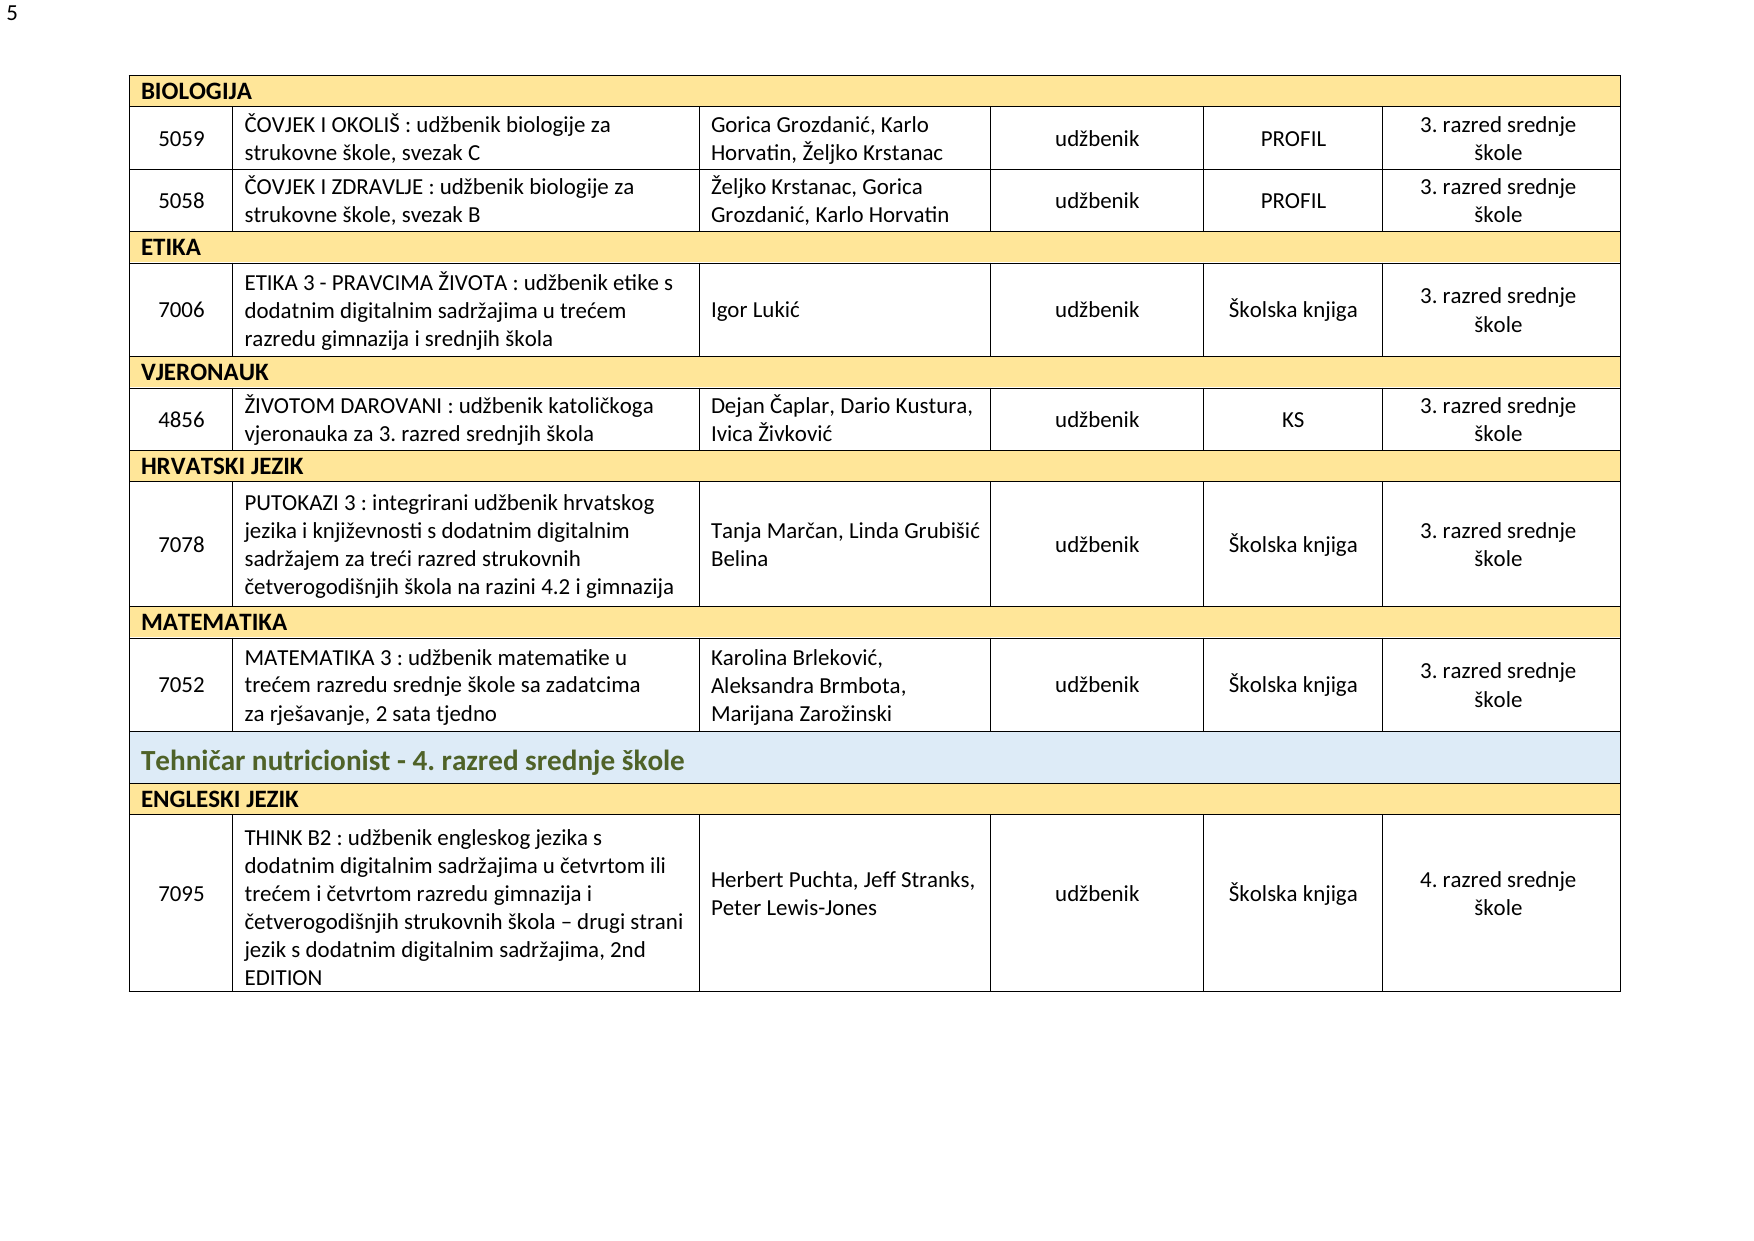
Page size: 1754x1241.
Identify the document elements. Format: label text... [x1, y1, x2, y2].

table_cell 3. razred srednje škole [1383, 482, 1620, 606]
table_cell Školska knjiga [1204, 815, 1382, 991]
table_cell 7095 [130, 815, 232, 991]
table_cell 7078 [130, 482, 232, 606]
table_cell Tanja Marčan, Linda Grubišić Belina [700, 482, 990, 606]
table_cell 3. razred srednje škole [1383, 264, 1620, 356]
table_cell Tehničar nutricionist - 4. razred srednje škole [130, 732, 1620, 783]
table_cell 7052 [130, 639, 232, 731]
table_cell ENGLESKI JEZIK [130, 784, 1620, 814]
table_cell ETIKA 3 - PRAVCIMA ŽIVOTA : udžbenik etike s dodatnim digitalnim sadržajima u trećem razredu gimnazija i srednjih škola [233, 264, 699, 356]
table_cell udžbenik [991, 389, 1203, 450]
table_cell KS [1204, 389, 1382, 450]
table_cell VJERONAUK [130, 357, 1620, 387]
table_cell 3. razred srednje škole [1383, 107, 1620, 169]
table_cell udžbenik [991, 815, 1203, 991]
table_cell 4856 [130, 389, 232, 450]
table_cell 3. razred srednje škole [1383, 170, 1620, 231]
table_cell 3. razred srednje škole [1383, 639, 1620, 731]
table_cell Herbert Puchta, Jeff Stranks, Peter Lewis-Jones [700, 815, 990, 991]
table_cell udžbenik [991, 170, 1203, 231]
table_cell Gorica Grozdanić, Karlo Horvatin, Željko Krstanac [700, 107, 990, 169]
table_cell MATEMATIKA 3 : udžbenik matematike u trećem razredu srednje škole sa zadatcima za rješavanje, 2 sata tjedno [233, 639, 699, 731]
table_cell ČOVJEK I OKOLIŠ : udžbenik biologije za strukovne škole, svezak C [233, 107, 699, 169]
table_cell 5058 [130, 170, 232, 231]
table_cell udžbenik [991, 482, 1203, 606]
table_cell Igor Lukić [700, 264, 990, 356]
table_cell PUTOKAZI 3 : integrirani udžbenik hrvatskog jezika i književnosti s dodatnim digitalnim sadržajem za treći razred strukovnih četverogodišnjih škola na razini 4.2 i gimnazija [233, 482, 699, 606]
table_cell 3. razred srednje škole [1383, 389, 1620, 450]
table_cell ČOVJEK I ZDRAVLJE : udžbenik biologije za strukovne škole, svezak B [233, 170, 699, 231]
table_cell Školska knjiga [1204, 482, 1382, 606]
table_cell ETIKA [130, 232, 1620, 262]
table_cell PROFIL [1204, 107, 1382, 169]
table_cell ŽIVOTOM DAROVANI : udžbenik katoličkoga vjeronauka za 3. razred srednjih škola [233, 389, 699, 450]
table_cell Dejan Čaplar, Dario Kustura, Ivica Živković [700, 389, 990, 450]
table_header BIOLOGIJA [130, 76, 1620, 106]
table_cell 5059 [130, 107, 232, 169]
table_cell udžbenik [991, 107, 1203, 169]
table_cell 7006 [130, 264, 232, 356]
table_cell udžbenik [991, 264, 1203, 356]
table_cell udžbenik [991, 639, 1203, 731]
table_cell MATEMATIKA [130, 607, 1620, 637]
table_cell Školska knjiga [1204, 264, 1382, 356]
table_cell 4. razred srednje škole [1383, 815, 1620, 991]
table_cell HRVATSKI JEZIK [130, 451, 1620, 481]
table_cell PROFIL [1204, 170, 1382, 231]
table_cell Školska knjiga [1204, 639, 1382, 731]
table_cell THINK B2 : udžbenik engleskog jezika s dodatnim digitalnim sadržajima u četvrtom ili trećem i četvrtom razredu gimnazija i četverogodišnjih strukovnih škola – drugi strani jezik s dodatnim digitalnim sadržajima, 2nd EDITION [233, 815, 699, 991]
table_cell Karolina Brleković, Aleksandra Brmbota, Marijana Zarožinski [700, 639, 990, 731]
table_cell Željko Krstanac, Gorica Grozdanić, Karlo Horvatin [700, 170, 990, 231]
